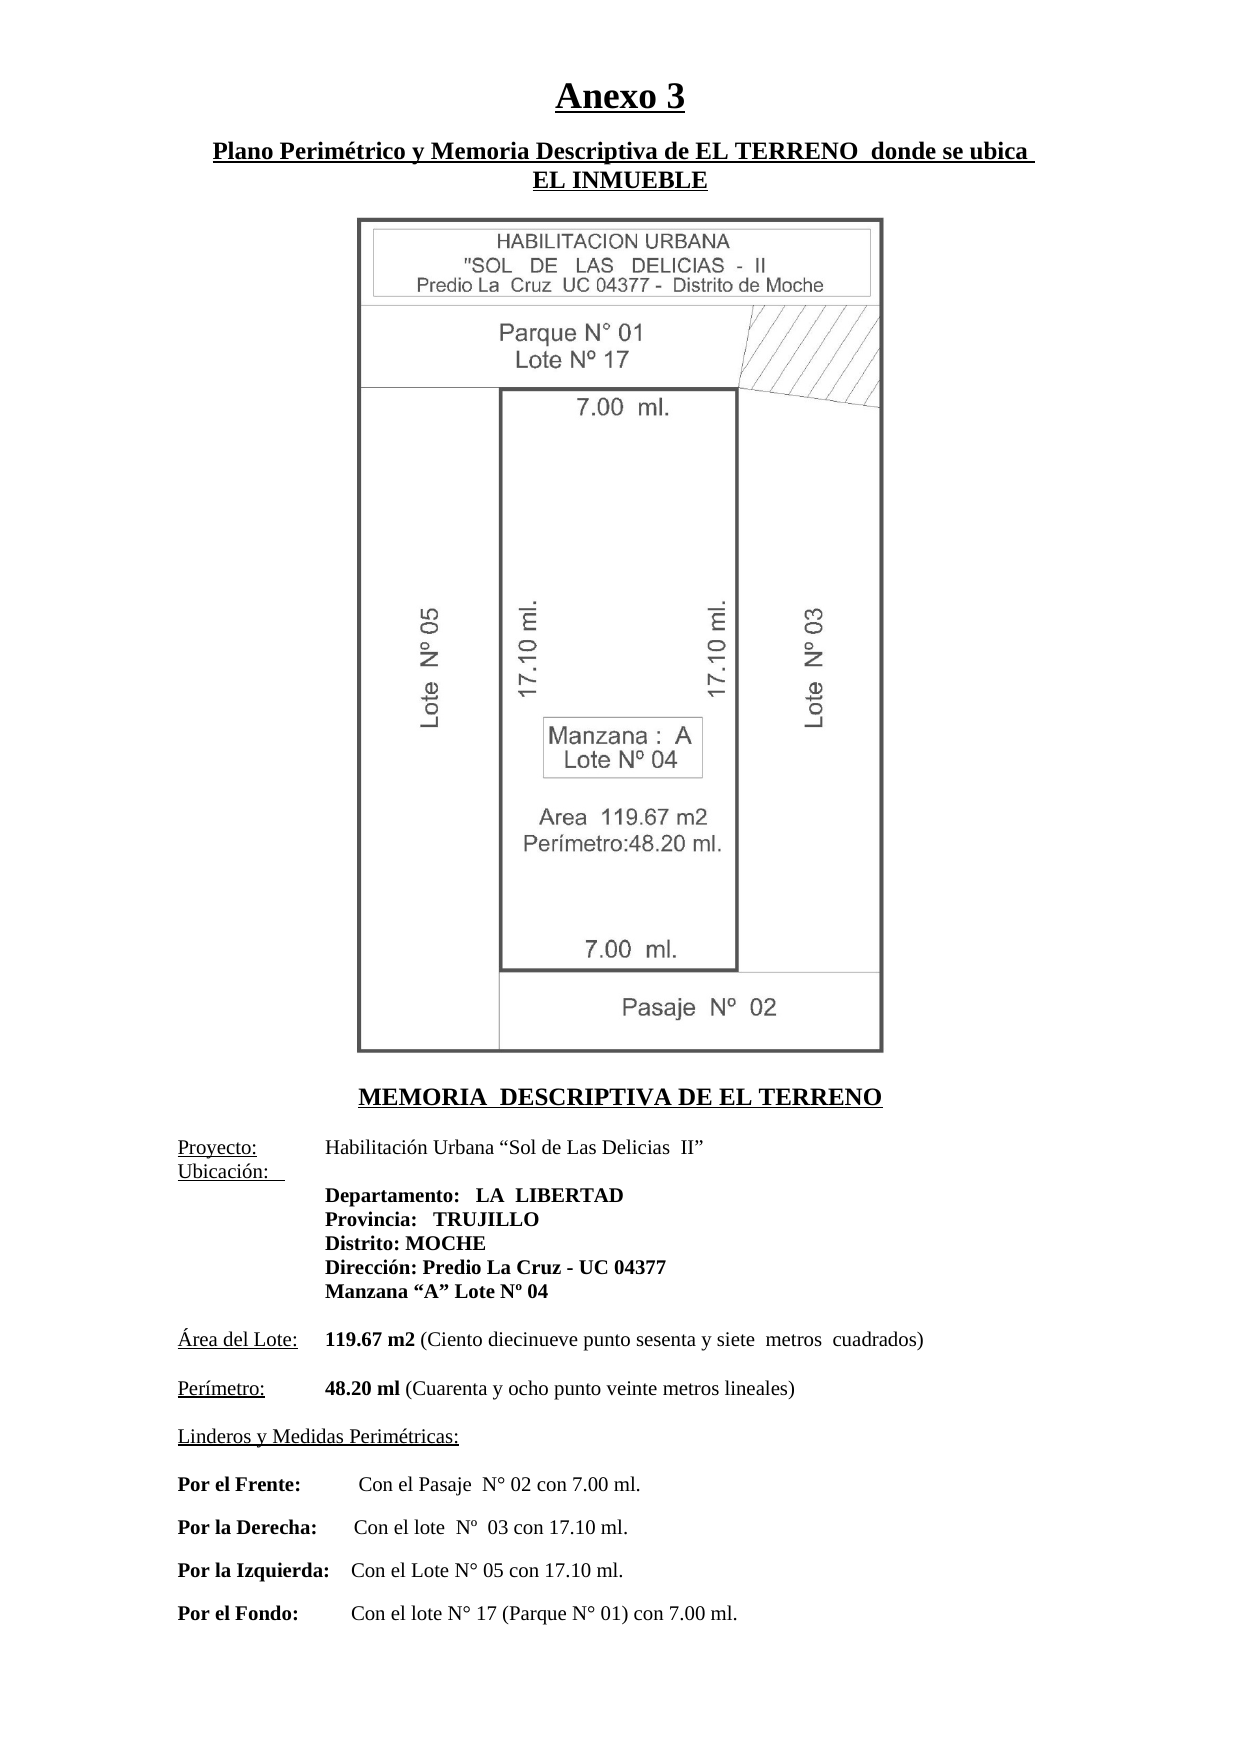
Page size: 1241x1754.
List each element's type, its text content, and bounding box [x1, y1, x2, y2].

text Perímetro: 48.20 ml (Cuarenta y ocho punto veinte metros lineales) [177, 1375, 1063, 1399]
text Plano Perimétrico y Memoria Descriptiva de EL TERRENO donde se ubica [177, 136, 1063, 165]
text Distrito: MOCHE [251, 1231, 1063, 1255]
text Dirección: Predio La Cruz - UC 04377 [251, 1255, 1063, 1279]
text Departamento: LA LIBERTAD [251, 1183, 1063, 1207]
text EL INMUEBLE [177, 165, 1063, 194]
text Por la Derecha: Con el lote Nº 03 con 17.10 ml. [177, 1515, 1063, 1539]
text Manzana “A” Lote Nº 04 [251, 1279, 1063, 1303]
picture [285, 217, 955, 1054]
text Área del Lote: 119.67 m2 (Ciento diecinueve punto sesenta y siete metros cuadrados) [177, 1327, 1063, 1351]
text Proyecto: Habilitación Urbana “Sol de Las Delicias II” [177, 1135, 1063, 1159]
text Ubicación: [177, 1159, 1063, 1183]
text Por el Frente: Con el Pasaje N° 02 con 7.00 ml. [177, 1472, 1063, 1496]
text Anexo 3 [177, 74, 1063, 117]
text MEMORIA DESCRIPTIVA DE EL TERRENO [177, 1082, 1063, 1111]
text Provincia: TRUJILLO [251, 1207, 1063, 1231]
text Por el Fondo: Con el lote N° 17 (Parque N° 01) con 7.00 ml. [177, 1601, 1063, 1625]
text Por la Izquierda: Con el Lote N° 05 con 17.10 ml. [177, 1558, 1063, 1582]
text Linderos y Medidas Perimétricas: [177, 1423, 1063, 1448]
